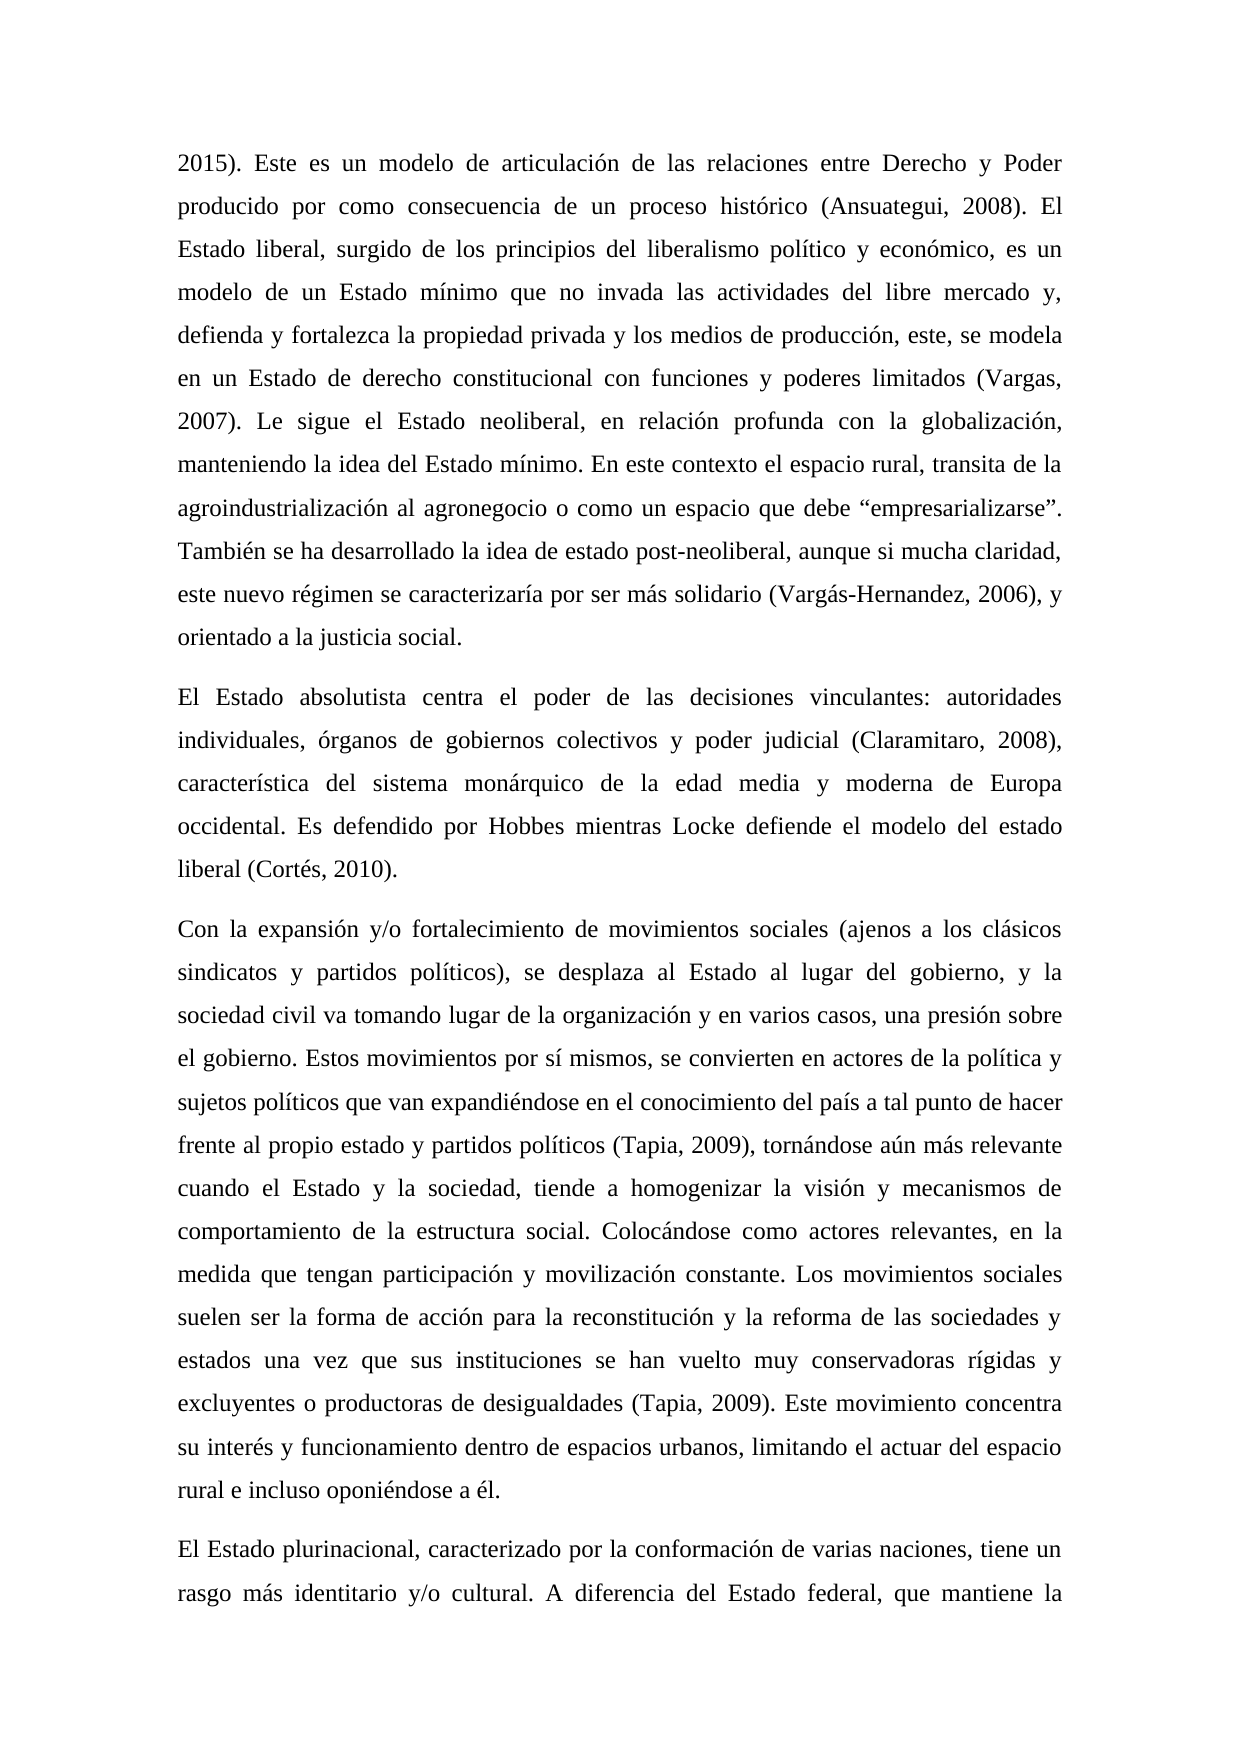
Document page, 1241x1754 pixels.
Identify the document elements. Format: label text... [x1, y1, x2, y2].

text Con la expansión y/o fortalecimiento de movimientos sociales (ajenos a los clásicos sindicatos y partidos políticos), se desplaza al Estado al lugar del gobierno, y la sociedad civil va tomando lugar de la organización y en varios casos, una presión sobre el gobierno. Estos movimientos por sí mismos, se convierten en actores de la política y sujetos políticos que van expandiéndose en el conocimiento del país a tal punto de hacer frente al propio estado y partidos políticos (Tapia, 2009), tornándose aún más relevante cuando el Estado y la sociedad, tiende a homogenizar la visión y mecanismos de comportamiento de la estructura social. Colocándose como actores relevantes, en la medida que tengan participación y movilización constante. Los movimientos sociales suelen ser la forma de acción para la reconstitución y la reforma de las sociedades y estados una vez que sus instituciones se han vuelto muy conservadoras rígidas y excluyentes o productoras de desigualdades (Tapia, 2009). Este movimiento concentra su interés y funcionamiento dentro de espacios urbanos, limitando el actuar del espacio rural e incluso oponiéndose a él. [177, 914, 1063, 1503]
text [177, 148, 1063, 651]
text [177, 1534, 1063, 1606]
text El Estado absolutista centra el poder de las decisiones vinculantes: autoridades individuales, órganos de gobiernos colectivos y poder judicial (Claramitaro, 2008), característica del sistema monárquico de la edad media y moderna de Europa occidental. Es defendido por Hobbes mientras Locke defiende el modelo del estado liberal (Cortés, 2010). [177, 682, 1063, 883]
